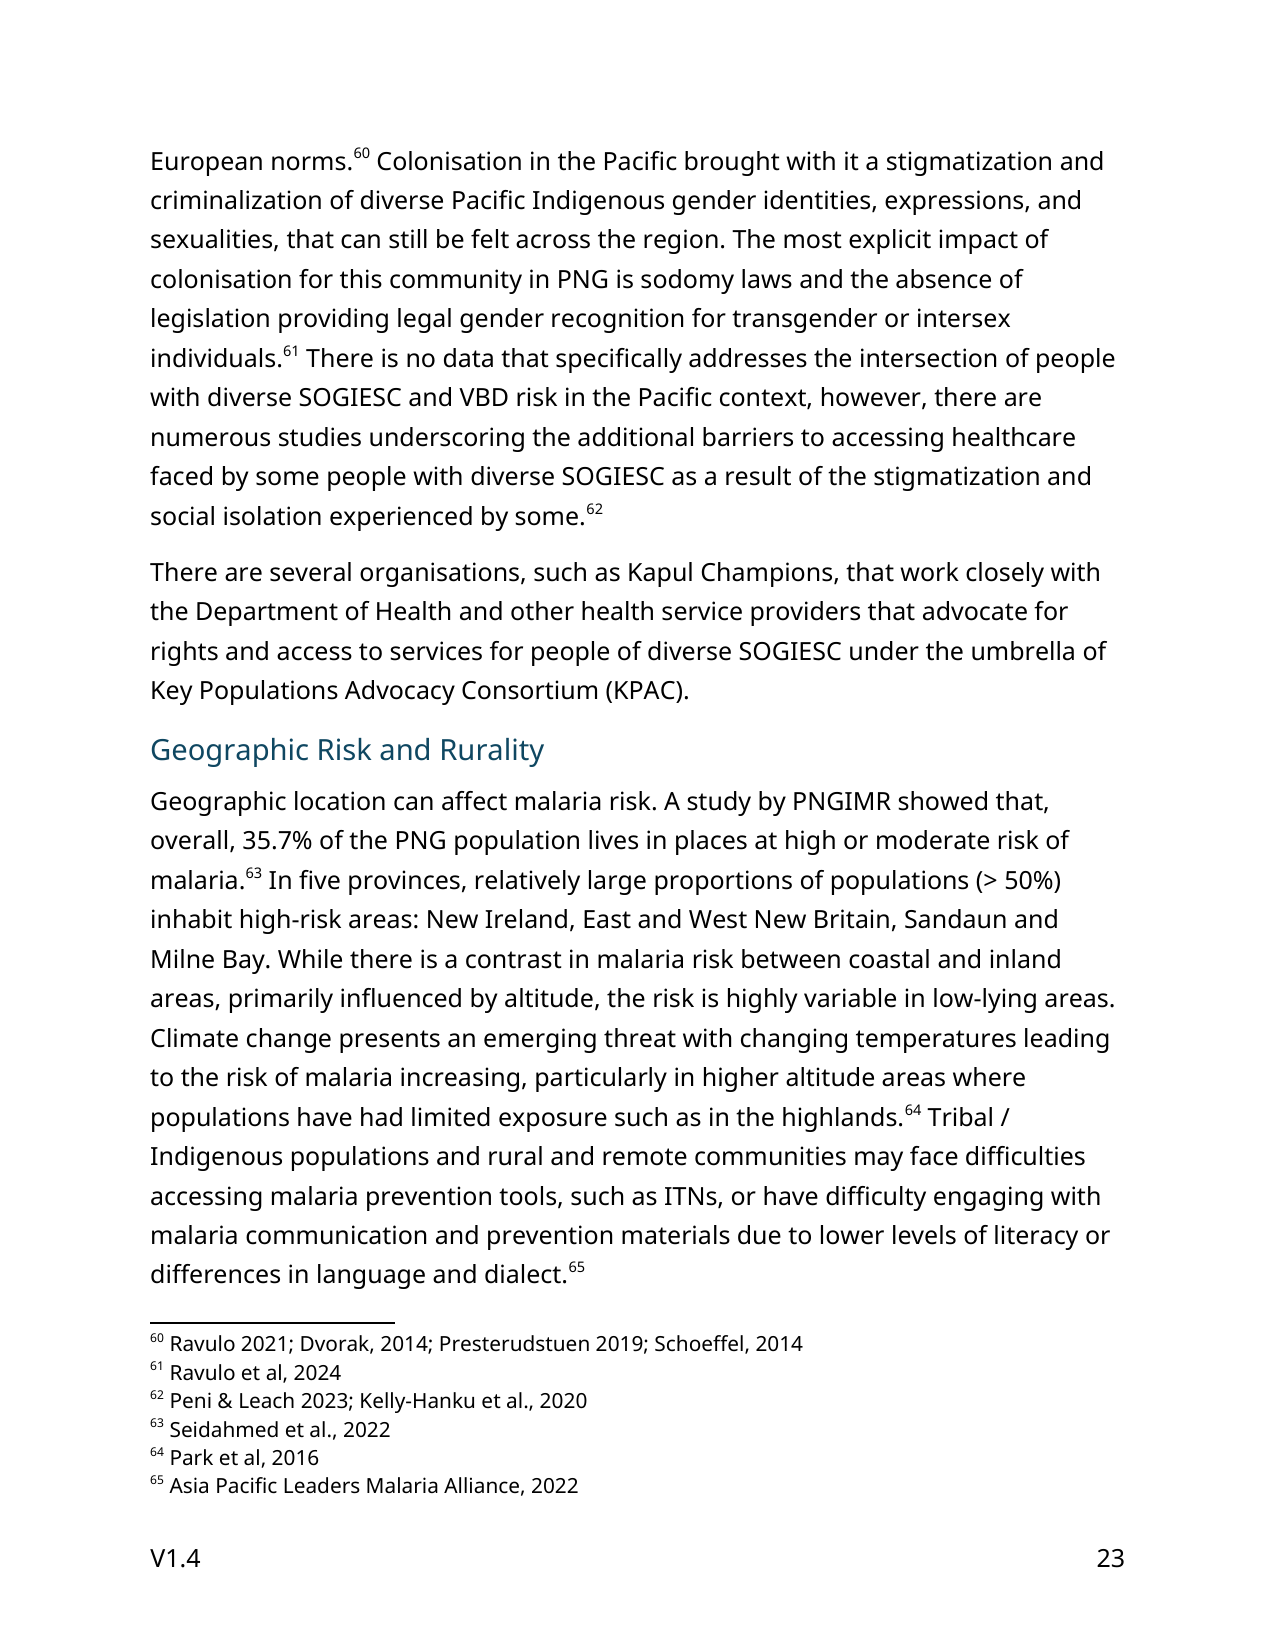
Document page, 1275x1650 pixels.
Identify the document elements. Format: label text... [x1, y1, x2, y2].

text There are several organisations, such as Kapul Champions, that work closely with the Department of Health and other health service providers that advocate for rights and access to services for people of diverse SOGIESC under the umbrella of Key Populations Advocacy Consortium (KPAC). [150, 554, 1125, 707]
text Geographic location can affect malaria risk. A study by PNGIMR showed that, overall, 35.7% of the PNG population lives in places at high or moderate risk of malaria. In five provinces, relatively large proportions of populations (> 50%) inhabit high-risk areas: New Ireland, East and West New Britain, Sandaun and Milne Bay. While there is a contrast in malaria risk between coastal and inland areas, primarily influenced by altitude, the risk is highly variable in low-lying areas. Climate change presents an emerging threat with changing temperatures leading to the risk of malaria increasing, particularly in higher altitude areas where populations have had limited exposure such as in the highlands. Tribal / Indigenous populations and rural and remote communities may face difficulties accessing malaria prevention tools, such as ITNs, or have difficulty engaging with malaria communication and prevention materials due to lower levels of literacy or differences in language and dialect. [150, 783, 1125, 1291]
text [150, 143, 1125, 532]
subtitle Geographic Risk and Rurality [150, 729, 1125, 769]
